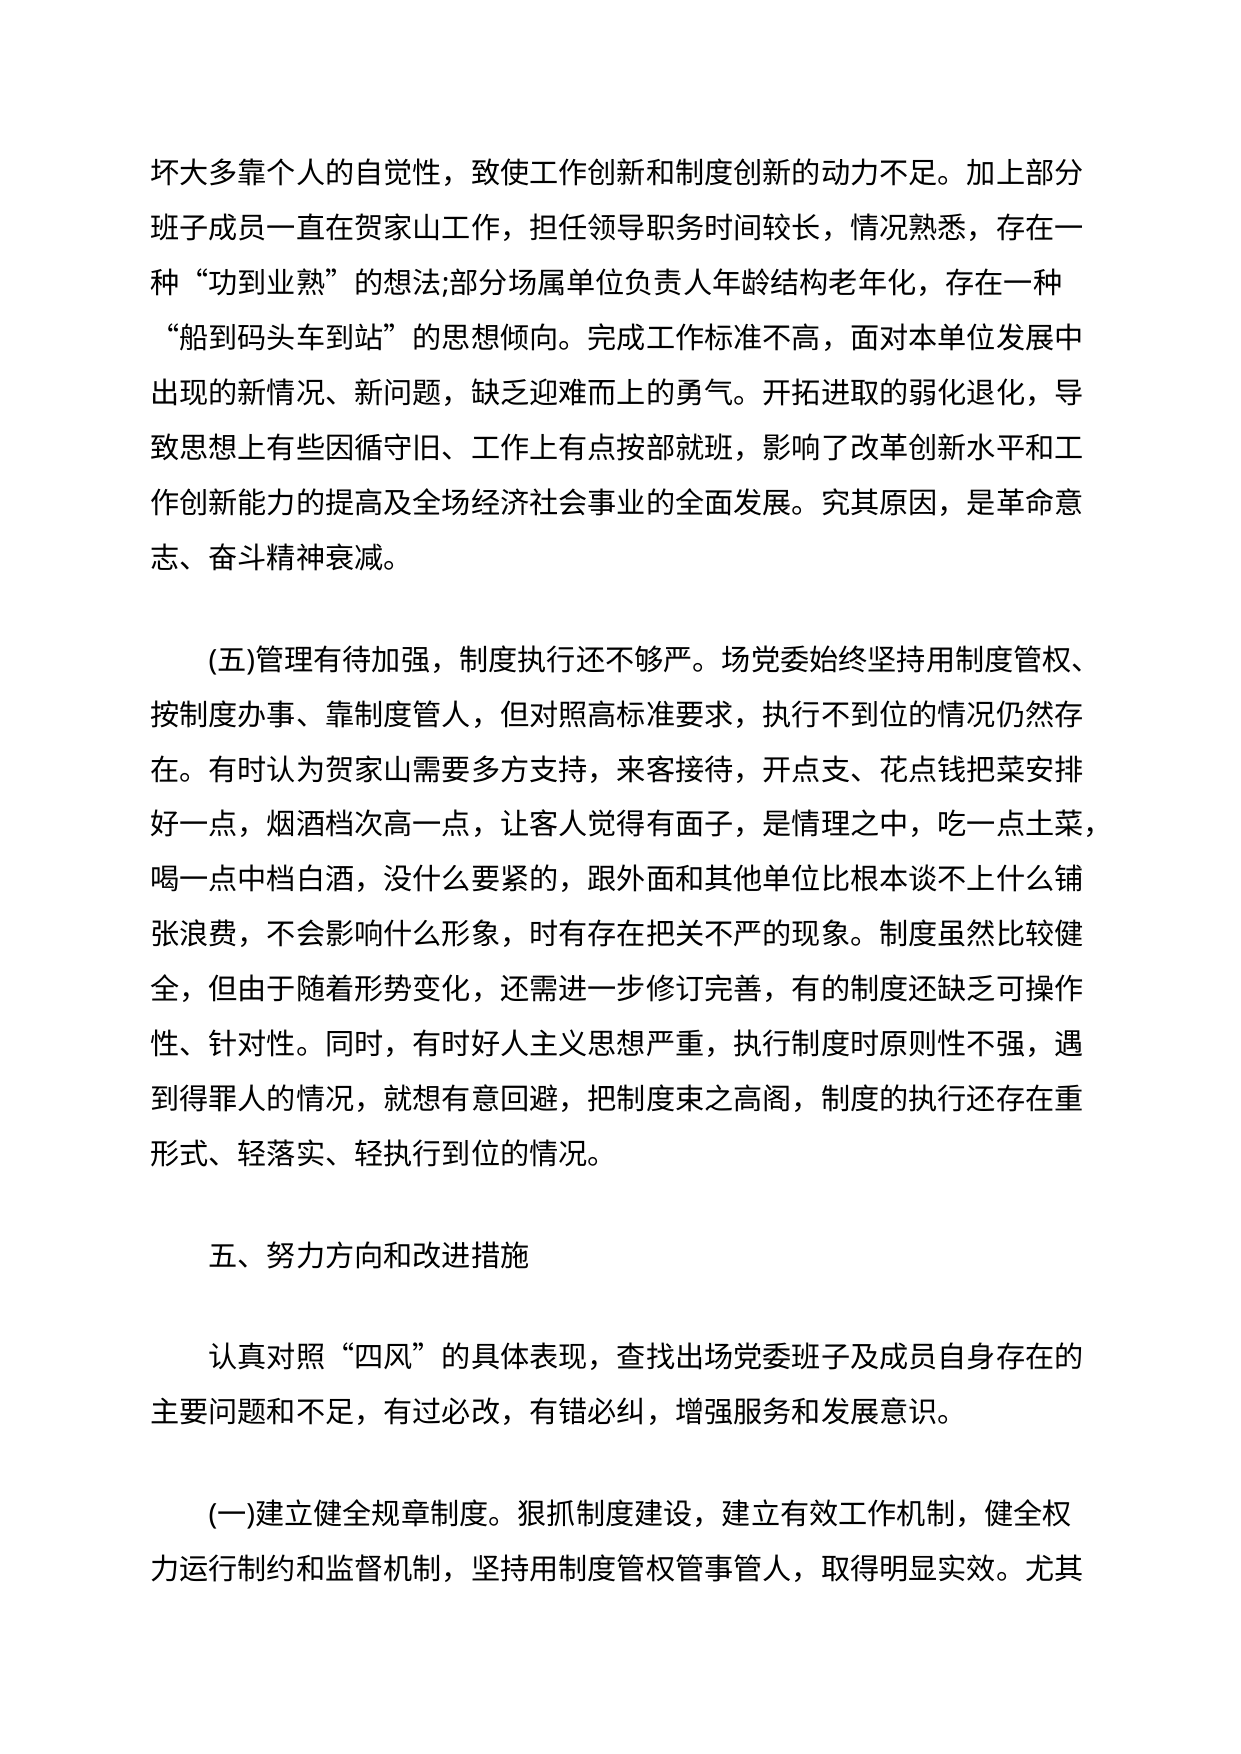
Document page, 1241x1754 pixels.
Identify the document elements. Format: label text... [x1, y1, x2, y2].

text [150, 1491, 1090, 1588]
text 认真对照“四风”的具体表现，查找出场党委班子及成员自身存在的主要问题和不足，有过必改，有错必纠，增强服务和发展意识。 [150, 1334, 1090, 1431]
text 五、努力方向和改进措施 [150, 1232, 1090, 1274]
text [150, 150, 1090, 577]
text (五)管理有待加强，制度执行还不够严。场党委始终坚持用制度管权、按制度办事、靠制度管人，但对照高标准要求，执行不到位的情况仍然存在。有时认为贺家山需要多方支持，来客接待，开点支、花点钱把菜安排好一点，烟酒档次高一点，让客人觉得有面子，是情理之中，吃一点土菜，喝一点中档白酒，没什么要紧的，跟外面和其他单位比根本谈不上什么铺张浪费，不会影响什么形象，时有存在把关不严的现象。制度虽然比较健全，但由于随着形势变化，还需进一步修订完善，有的制度还缺乏可操作性、针对性。同时，有时好人主义思想严重，执行制度时原则性不强，遇到得罪人的情况，就想有意回避，把制度束之高阁，制度的执行还存在重形式、轻落实、轻执行到位的情况。 [150, 636, 1090, 1173]
